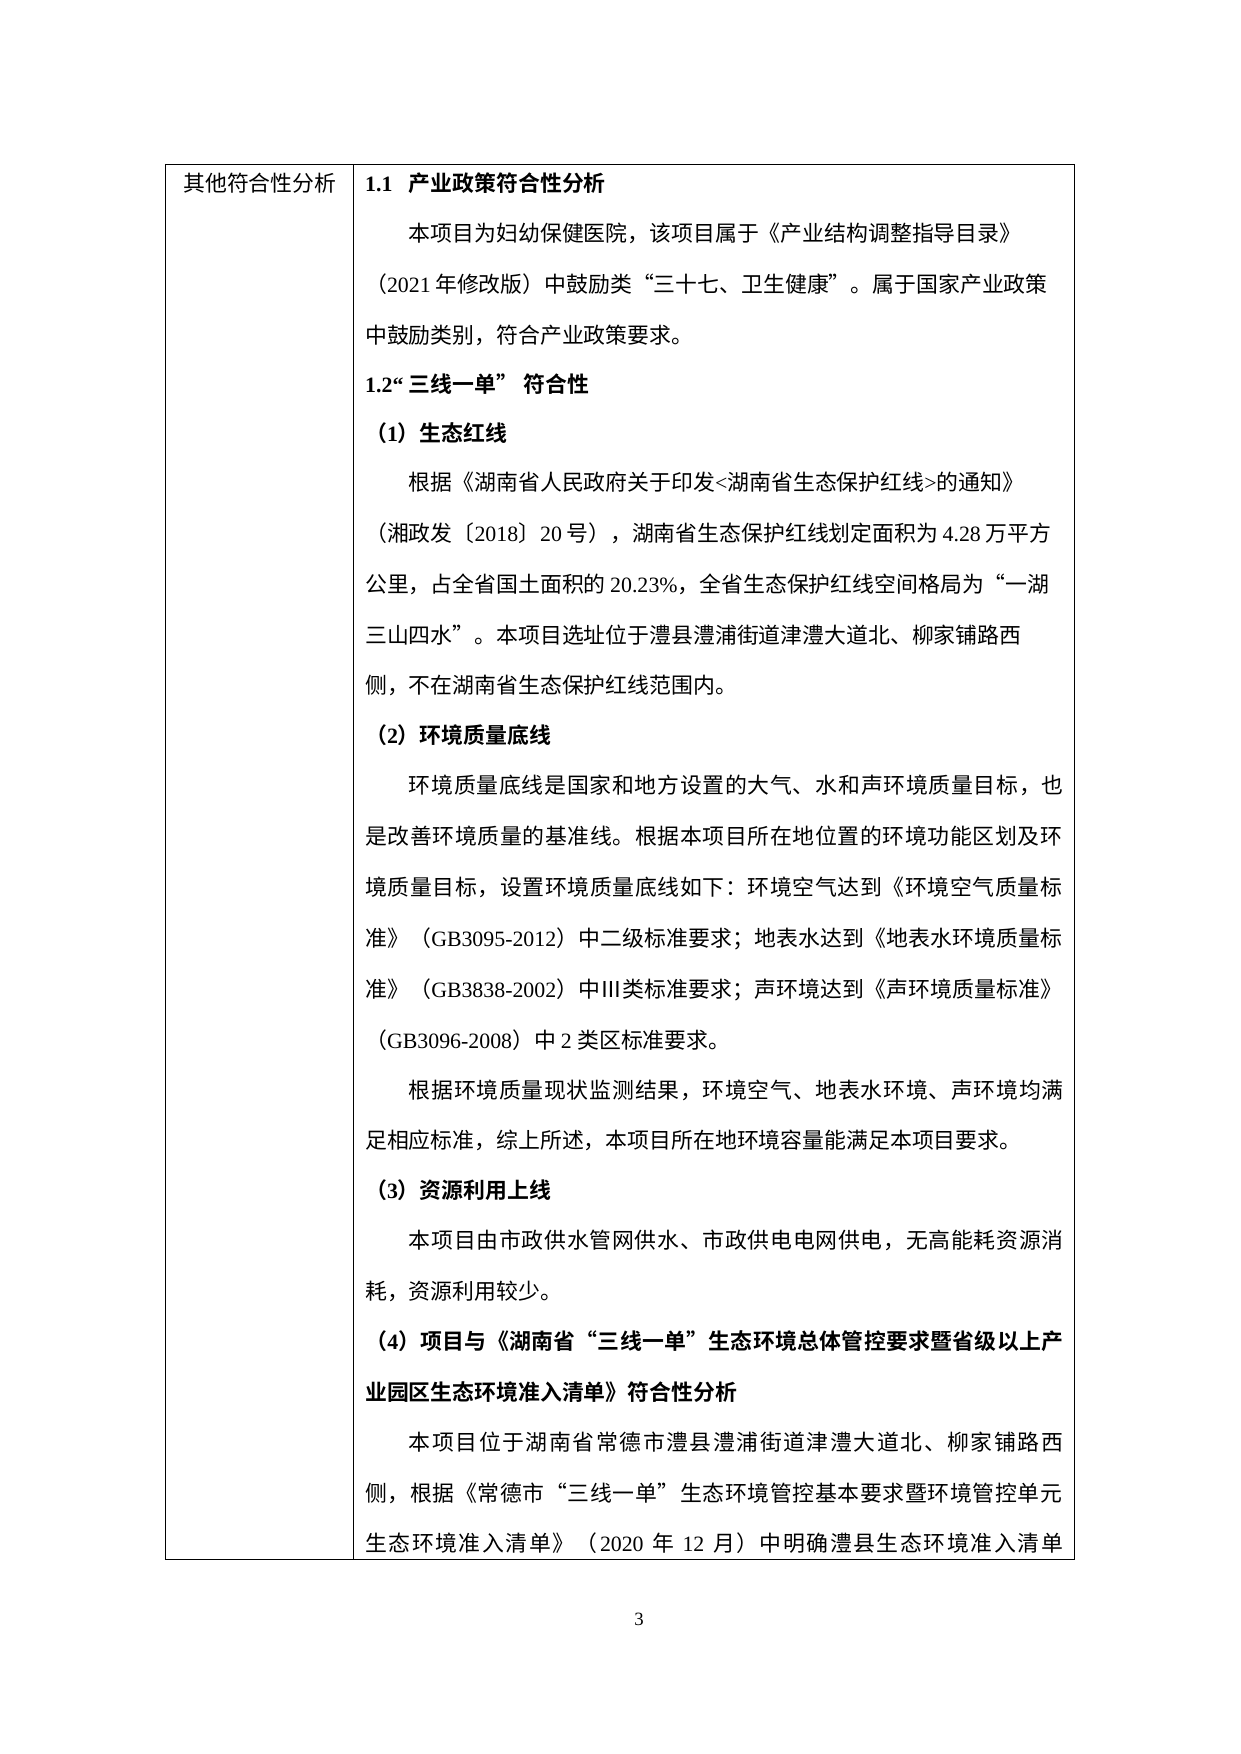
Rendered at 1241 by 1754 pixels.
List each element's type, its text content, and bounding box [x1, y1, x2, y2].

table_header 其他符合性分析 [166, 165, 353, 1559]
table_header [354, 165, 1074, 1559]
